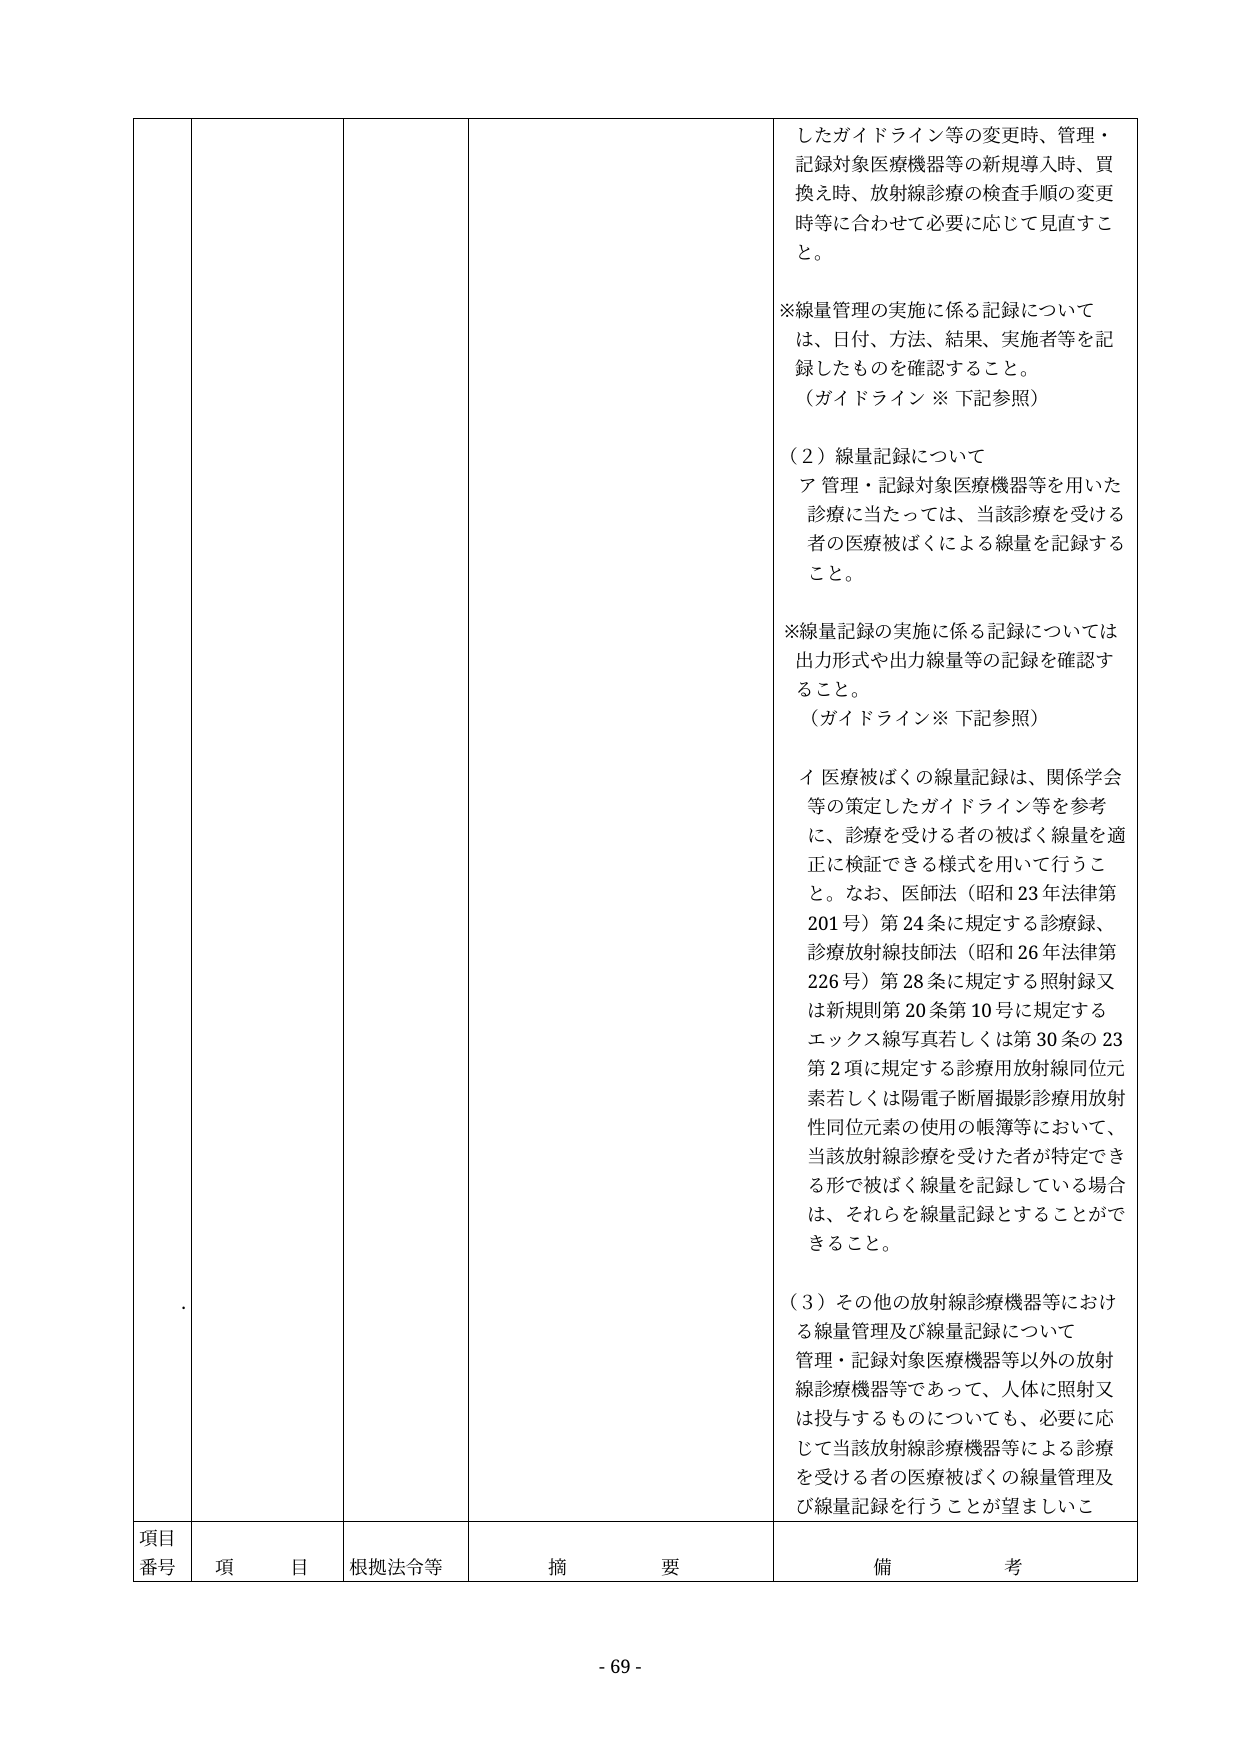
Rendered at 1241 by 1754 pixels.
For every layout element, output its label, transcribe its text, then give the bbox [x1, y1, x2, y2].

table_cell 根拠法令等 [344, 1522, 468, 1581]
table_cell [192, 119, 343, 1521]
table_cell 備 考 [774, 1522, 1137, 1581]
table_cell [344, 119, 468, 1521]
table_cell 摘 要 [469, 1522, 773, 1581]
table_cell . [134, 119, 191, 1521]
table_cell 項目 番号 [134, 1522, 191, 1581]
table_cell したガイドライン等の変更時、管理・記録対象医療機器等の新規導入時、買換え時、放射線診療の検査手順の変更時等に合わせて必要に応じて見直すこと。 ※線量管理の実施に係る記録については、日付、方法、結果、実施者等を記録したものを確認すること。 （ガイドライン ※ 下記参照） （２）線量記録について ア 管理・記録対象医療機器等を用いた診療に当たっては、当該診療を受ける者の医療被ばくによる線量を記録すること。 ※線量記録の実施に係る記録については出力形式や出力線量等の記録を確認すること。 （ガイドライン※ 下記参照） イ 医療被ばくの線量記録は、関係学会等の策定したガイドライン等を参考に、診療を受ける者の被ばく線量を適正に検証できる様式を用いて行うこと。なお、医師法（昭和23年法律第201号）第24条に規定する診療録、診療放射線技師法（昭和26年法律第226号）第28条に規定する照射録又は新規則第20条第10号に規定するエックス線写真若しくは第30条の23第2項に規定する診療用放射線同位元素若しくは陽電子断層撮影診療用放射性同位元素の使用の帳簿等において、当該放射線診療を受けた者が特定できる形で被ばく線量を記録している場合は、それらを線量記録とすることができること。 （３）その他の放射線診療機器等におけ る線量管理及び線量記録について 管理・記録対象医療機器等以外の放射線診療機器等であって、人体に照射又は投与するものについても、必要に応じて当該放射線診療機器等による診療を受ける者の医療被ばくの線量管理及び線量記録を行うことが望ましいこと。 [774, 119, 1137, 1521]
table_cell [469, 119, 773, 1521]
table_cell 項 目 [192, 1522, 343, 1581]
